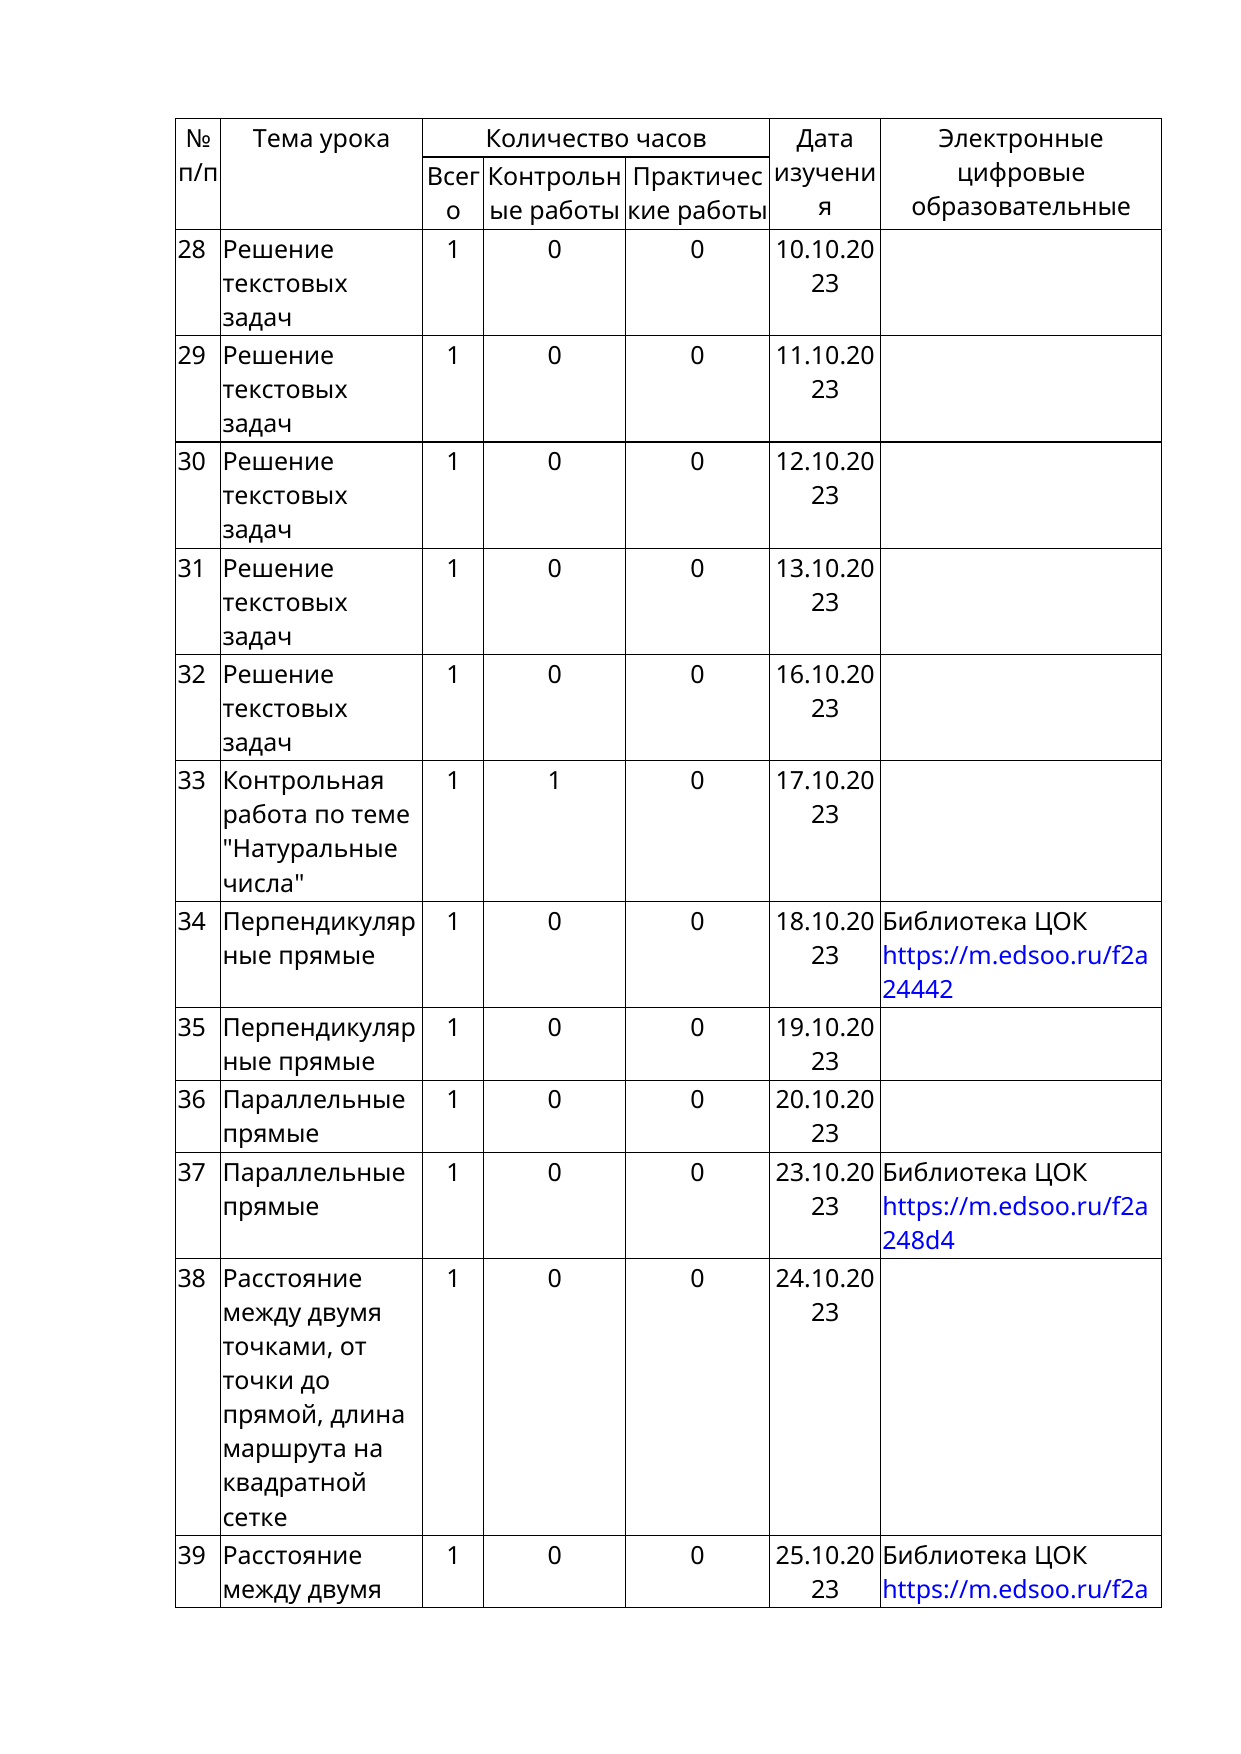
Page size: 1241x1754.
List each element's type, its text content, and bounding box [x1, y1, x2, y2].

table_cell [221, 1259, 422, 1535]
table_header № п/п [176, 119, 220, 229]
table_cell 35 [176, 1008, 220, 1079]
table_header Количество часов [423, 119, 769, 156]
table_cell 20.10.2023 [770, 1081, 880, 1152]
table_cell 1 [423, 230, 483, 335]
table_cell 34 [176, 902, 220, 1007]
table_cell 0 [626, 1008, 769, 1079]
table_cell 1 [423, 443, 483, 548]
table_cell 13.10.2023 [770, 549, 880, 654]
table_cell 38 [176, 1259, 220, 1535]
table_cell 1 [423, 1259, 483, 1535]
table_cell Всего [423, 158, 483, 229]
table_cell 1 [423, 761, 483, 901]
table_cell Решение текстовых задач [221, 230, 422, 335]
table_cell 0 [484, 230, 625, 335]
table_cell 0 [484, 1153, 625, 1258]
table_cell [881, 1081, 1161, 1152]
table_cell [881, 443, 1161, 548]
table_cell 0 [484, 1536, 625, 1607]
table_cell 36 [176, 1081, 220, 1152]
table_cell 0 [626, 1536, 769, 1607]
table_cell [881, 655, 1161, 760]
table_cell 1 [423, 1536, 483, 1607]
table_cell 1 [423, 336, 483, 441]
table_cell 1 [484, 761, 625, 901]
table_cell 0 [484, 1008, 625, 1079]
table_cell 12.10.2023 [770, 443, 880, 548]
table_cell 30 [176, 443, 220, 548]
table_cell [881, 549, 1161, 654]
table_cell Контрольные работы [484, 158, 625, 229]
table_cell 0 [484, 549, 625, 654]
table_cell 33 [176, 761, 220, 901]
table_cell 0 [484, 1259, 625, 1535]
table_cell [881, 1536, 1161, 1607]
table_cell 0 [626, 1081, 769, 1152]
table_cell 0 [626, 230, 769, 335]
table_cell 0 [626, 655, 769, 760]
table_cell 23.10.2023 [770, 1153, 880, 1258]
table_cell 39 [176, 1536, 220, 1607]
table_cell 29 [176, 336, 220, 441]
table_cell 19.10.2023 [770, 1008, 880, 1079]
table_cell [881, 336, 1161, 441]
table_cell Библиотека ЦОК https://m.edsoo.ru/f2a248d4 [881, 1153, 1161, 1258]
table_cell 11.10.2023 [770, 336, 880, 441]
table_cell 37 [176, 1153, 220, 1258]
table_cell Решение текстовых задач [221, 336, 422, 441]
table_cell 28 [176, 230, 220, 335]
table_cell Решение текстовых задач [221, 655, 422, 760]
table_cell Перпендикулярные прямые [221, 902, 422, 1007]
table_cell 16.10.2023 [770, 655, 880, 760]
table_cell 0 [484, 1081, 625, 1152]
table_cell 31 [176, 549, 220, 654]
table_cell 0 [626, 443, 769, 548]
table_cell Библиотека ЦОК https://m.edsoo.ru/f2a24442 [881, 902, 1161, 1007]
table_cell [881, 761, 1161, 901]
table_cell Перпендикулярные прямые [221, 1008, 422, 1079]
table_cell 0 [626, 902, 769, 1007]
table_cell 10.10.2023 [770, 230, 880, 335]
table_cell 24.10.2023 [770, 1259, 880, 1535]
table_cell Параллельные прямые [221, 1153, 422, 1258]
table_cell 0 [626, 1153, 769, 1258]
table_cell 0 [484, 655, 625, 760]
table_cell 0 [626, 549, 769, 654]
table_cell 18.10.2023 [770, 902, 880, 1007]
table_cell 0 [626, 336, 769, 441]
table_header Тема урока [221, 119, 422, 229]
table_cell Контрольная работа по теме "Натуральные числа" [221, 761, 422, 901]
table_cell 0 [626, 1259, 769, 1535]
table_cell 1 [423, 902, 483, 1007]
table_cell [221, 1536, 422, 1607]
table_cell 0 [484, 443, 625, 548]
table_cell [881, 1008, 1161, 1079]
table_cell Решение текстовых задач [221, 549, 422, 654]
table_cell 0 [626, 761, 769, 901]
table_cell 32 [176, 655, 220, 760]
table_cell 1 [423, 1153, 483, 1258]
table_cell 0 [484, 902, 625, 1007]
table_cell 17.10.2023 [770, 761, 880, 901]
table_cell 1 [423, 549, 483, 654]
table_cell 1 [423, 1008, 483, 1079]
table_cell [881, 230, 1161, 335]
table_header Дата изучения [770, 119, 880, 229]
table_cell Решение текстовых задач [221, 443, 422, 548]
table_header Электронные цифровые образовательные ресурсы [881, 119, 1161, 229]
table_cell 0 [484, 336, 625, 441]
table_cell Параллельные прямые [221, 1081, 422, 1152]
table_cell [881, 1259, 1161, 1535]
table_cell 25.10.2023 [770, 1536, 880, 1607]
table_cell 1 [423, 1081, 483, 1152]
table_cell 1 [423, 655, 483, 760]
table_cell Практические работы [626, 158, 769, 229]
